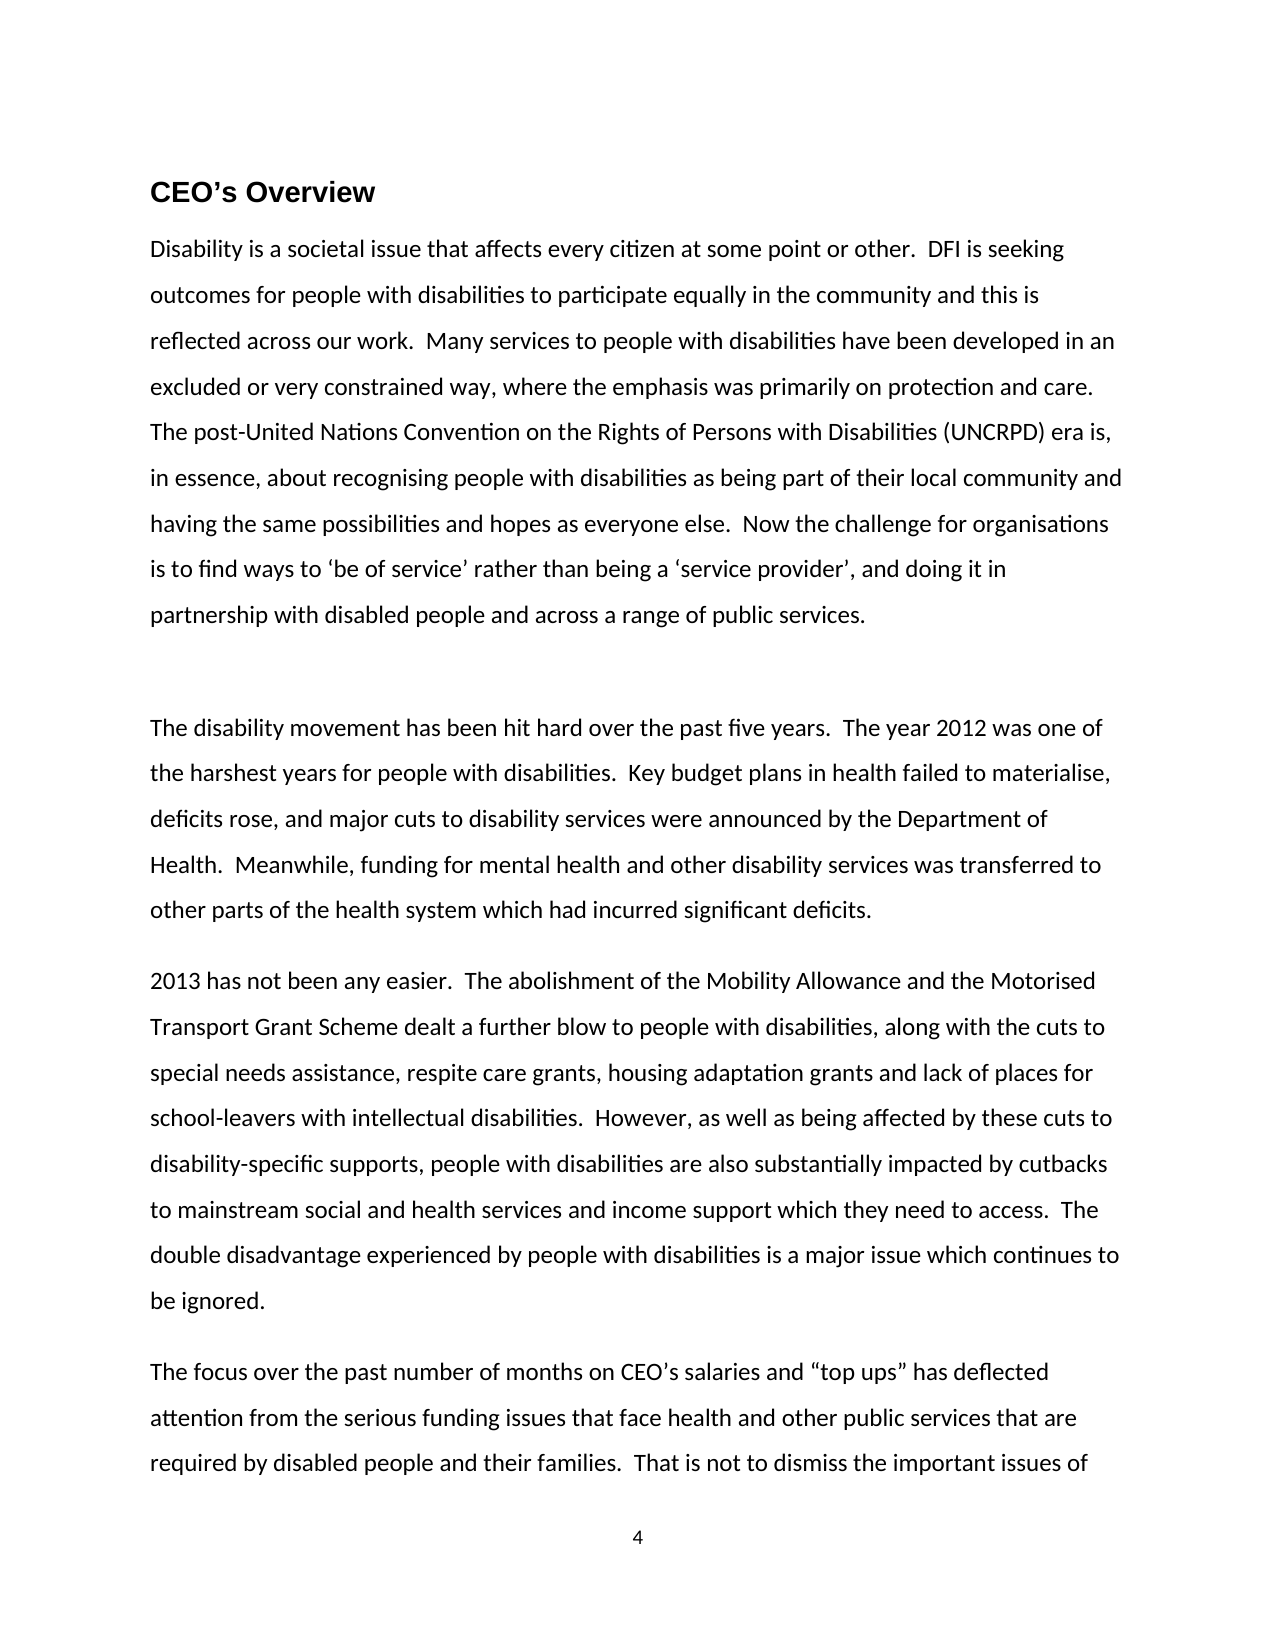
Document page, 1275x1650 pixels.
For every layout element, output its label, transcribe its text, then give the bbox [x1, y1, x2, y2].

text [150, 1356, 1125, 1478]
text Disability is a societal issue that affects every citizen at some point or other. DFI is seeking outcomes for people with disabilities to participate equally in the community and this is reflected across our work. Many services to people with disabilities have been developed in an excluded or very constrained way, where the emphasis was primarily on protection and care. The post-United Nations Convention on the Rights of Persons with Disabilities (UNCRPD) era is, in essence, about recognising people with disabilities as being part of their local community and having the same possibilities and hopes as everyone else. Now the challenge for organisations is to find ways to ‘be of service’ rather than being a ‘service provider’, and doing it in partnership with disabled people and across a range of public services. [150, 233, 1125, 630]
subtitle CEO’s Overview [150, 175, 1125, 208]
text 2013 has not been any easier. The abolishment of the Mobility Allowance and the Motorised Transport Grant Scheme dealt a further blow to people with disabilities, along with the cuts to special needs assistance, respite care grants, housing adaptation grants and lack of places for school-leavers with intellectual disabilities. However, as well as being affected by these cuts to disability-specific supports, people with disabilities are also substantially impacted by cutbacks to mainstream social and health services and income support which they need to access. The double disadvantage experienced by people with disabilities is a major issue which continues to be ignored. [150, 965, 1125, 1316]
text The disability movement has been hit hard over the past five years. The year 2012 was one of the harshest years for people with disabilities. Key budget plans in health failed to materialise, deficits rose, and major cuts to disability services were announced by the Department of Health. Meanwhile, funding for mental health and other disability services was transferred to other parts of the health system which had incurred significant deficits. [150, 712, 1125, 925]
